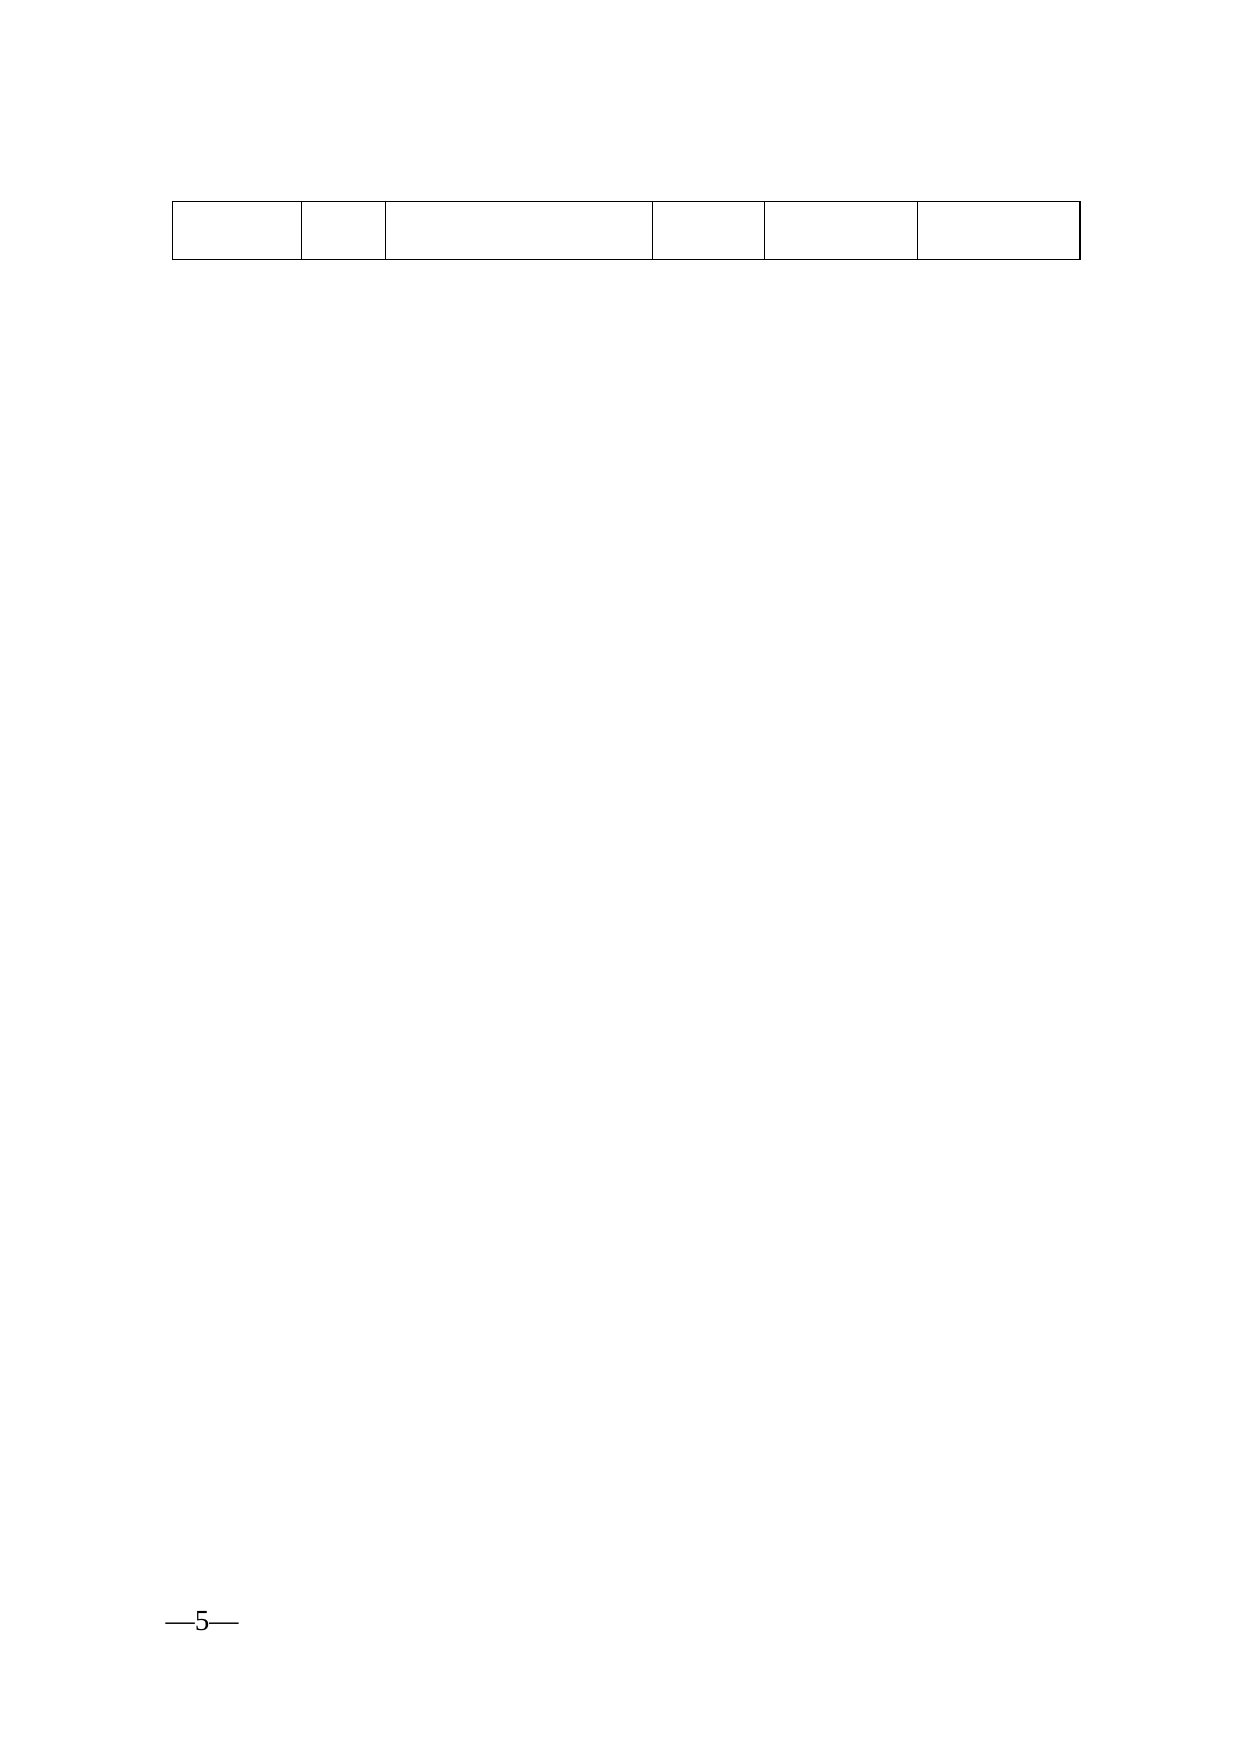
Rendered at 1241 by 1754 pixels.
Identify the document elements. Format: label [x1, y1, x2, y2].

table_cell [386, 202, 652, 259]
table_cell [918, 202, 1079, 259]
table_cell [653, 202, 764, 259]
table_cell [765, 202, 917, 259]
table_cell [302, 202, 385, 259]
